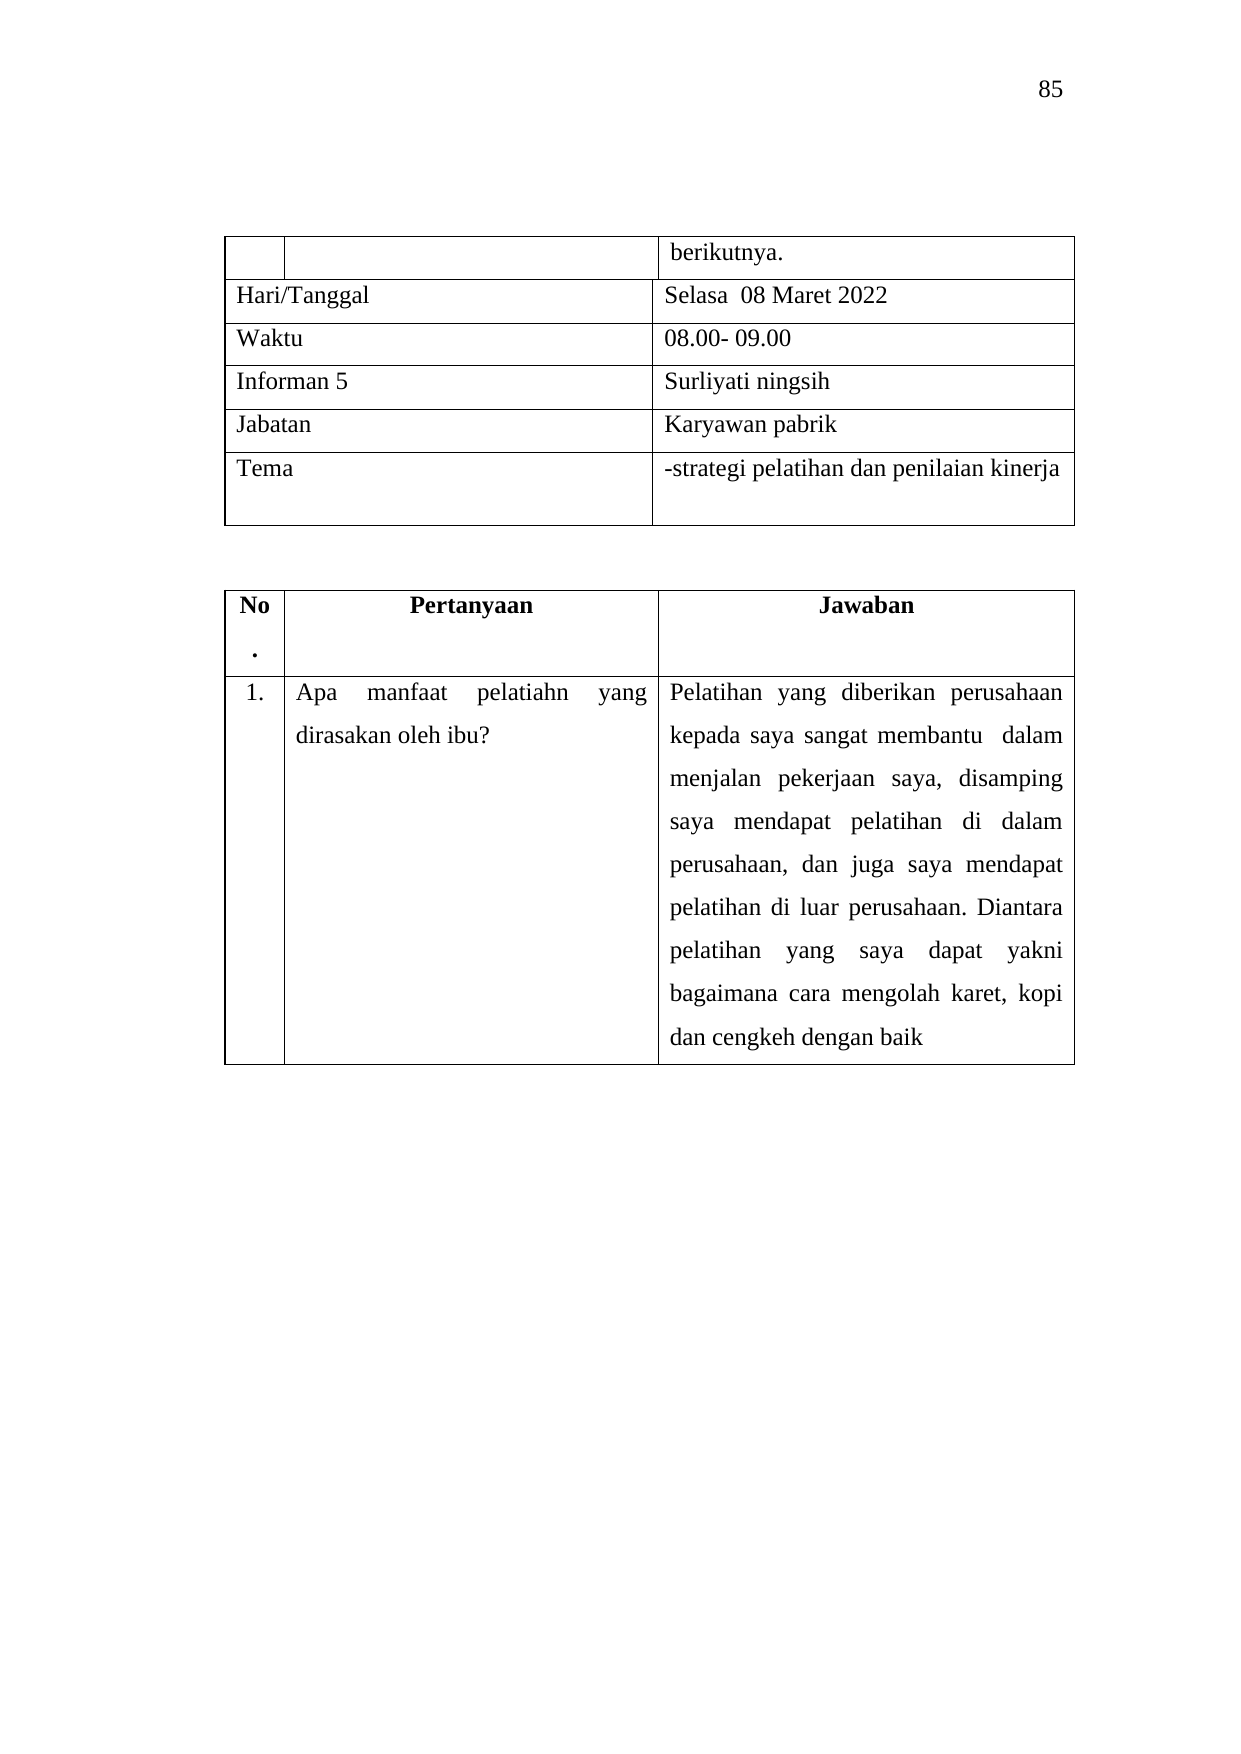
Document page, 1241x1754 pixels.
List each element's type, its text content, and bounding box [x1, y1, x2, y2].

table_header Pertanyaan [285, 591, 658, 676]
table_cell Tema [226, 453, 652, 524]
table_cell Surliyati ningsih [653, 366, 1074, 408]
table_cell 1. [226, 677, 284, 1063]
table_cell 4. [226, 237, 284, 279]
table_cell -strategi pelatihan dan penilaian kinerja [653, 453, 1074, 524]
table_cell Waktu [226, 324, 652, 365]
table_cell Selasa 08 Maret 2022 [653, 280, 1074, 322]
table_header Jawaban [659, 591, 1074, 676]
table_cell Informan 5 [226, 366, 652, 408]
table_cell Pelatihan yang diberikan perusahaan kepada saya sangat membantu dalam menjalan pekerjaan saya, disamping saya mendapat pelatihan di dalam perusahaan, dan juga saya mendapat pelatihan di luar perusahaan. Diantara pelatihan yang saya dapat yakni bagaimana cara mengolah karet, kopi dan cengkeh dengan baik [659, 677, 1074, 1063]
table_header No. [226, 591, 284, 676]
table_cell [659, 237, 1074, 279]
table_cell Karyawan pabrik [653, 410, 1074, 452]
table_cell Apa manfaat pelatiahn yang dirasakan oleh ibu? [285, 677, 658, 1063]
table_cell Hari/Tanggal [226, 280, 652, 322]
table_cell Jabatan [226, 410, 652, 452]
table_cell 08.00- 09.00 [653, 324, 1074, 365]
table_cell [285, 237, 658, 279]
